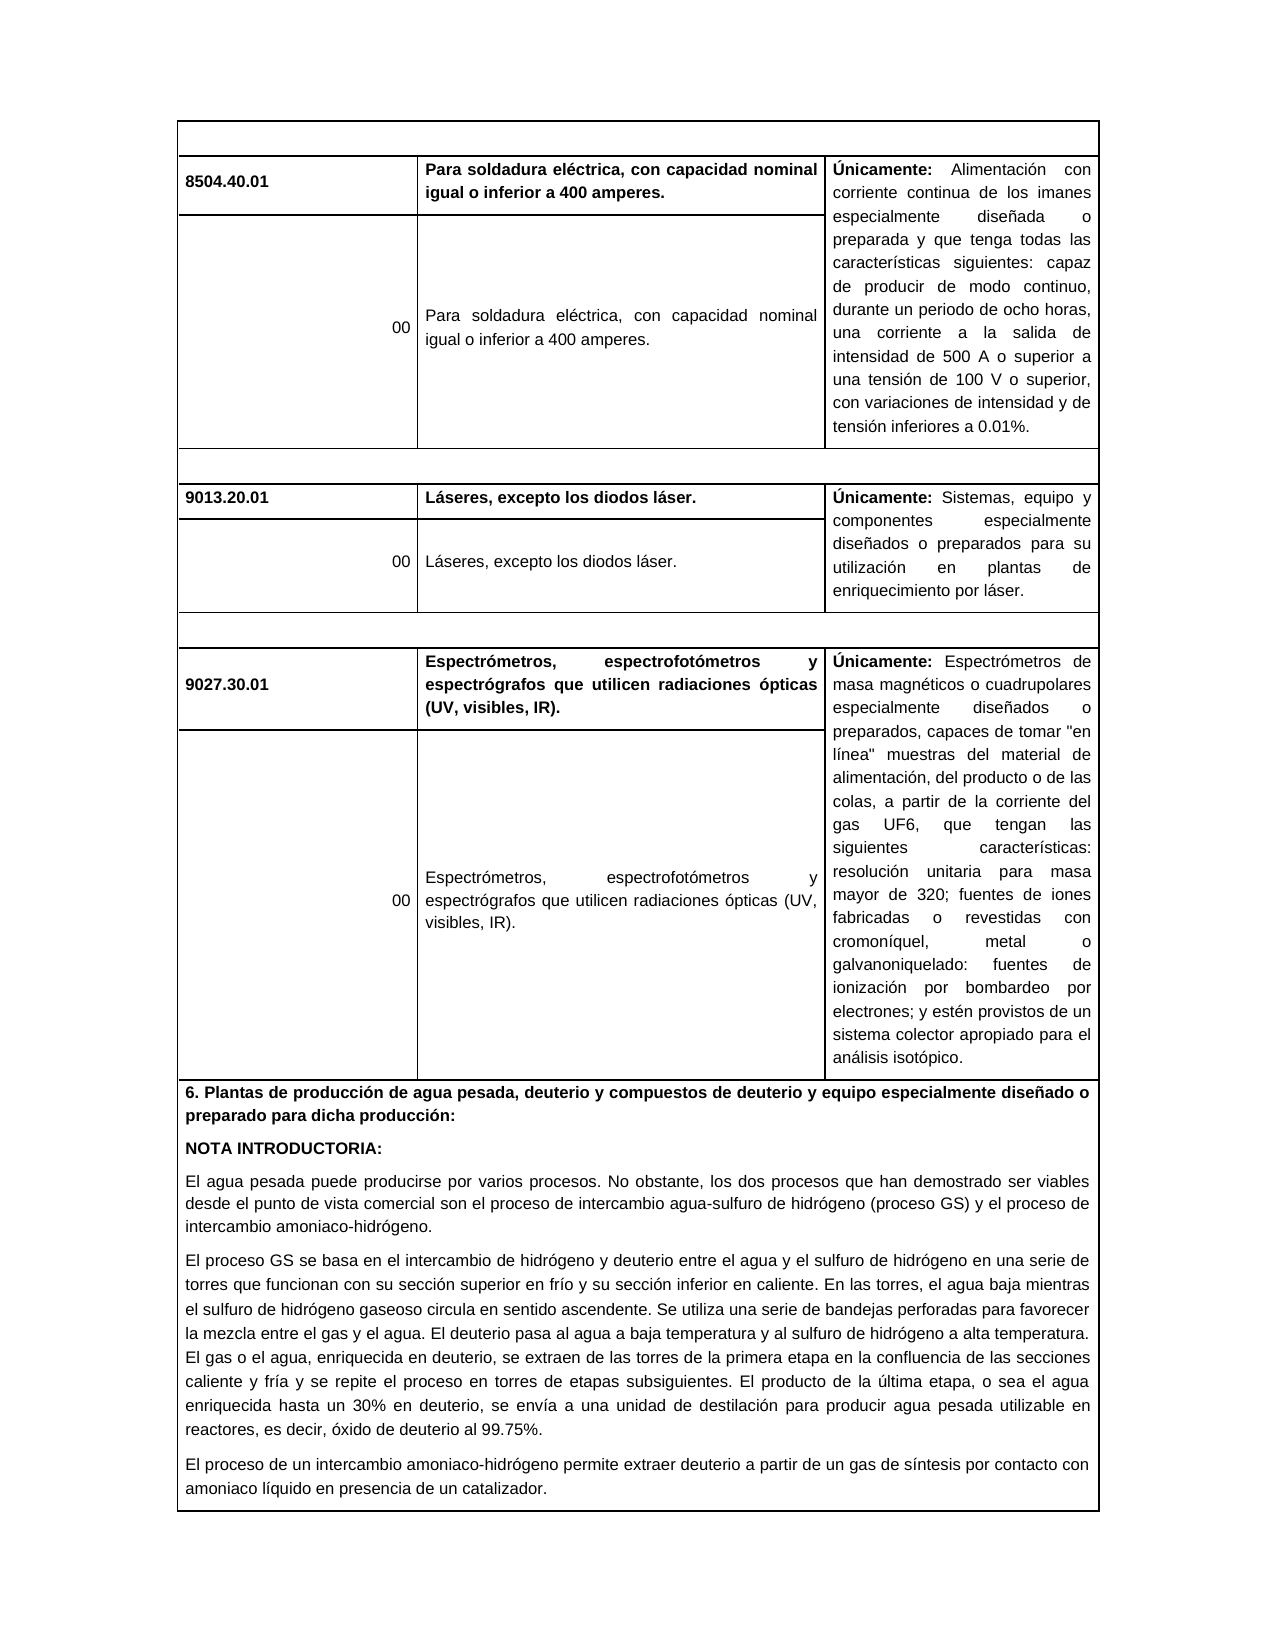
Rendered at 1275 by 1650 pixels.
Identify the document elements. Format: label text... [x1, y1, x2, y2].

table_cell [178, 122, 1098, 155]
table_cell Láseres, excepto los diodos láser. [418, 520, 824, 612]
table_cell 00 [178, 215, 417, 447]
table_cell 00 [178, 730, 417, 1079]
table_cell 9027.30.01 [178, 648, 417, 729]
table_cell Espectrómetros, espectrofotómetros y espectrógrafos que utilicen radiaciones ópticas (UV, visibles, IR). [418, 649, 824, 729]
table_cell [178, 449, 1098, 483]
table_cell Para soldadura eléctrica, con capacidad nominal igual o inferior a 400 amperes. [418, 216, 824, 447]
table_cell Para soldadura eléctrica, con capacidad nominal igual o inferior a 400 amperes. [418, 157, 824, 214]
table_cell Únicamente: Espectrómetros de masa magnéticos o cuadrupolares especialmente diseñados o preparados, capaces de tomar "en línea" muestras del material de alimentación, del producto o de las colas, a partir de la corriente del gas UF6, que tengan las siguientes características: resolución unitaria para masa mayor de 320; fuentes de iones fabricadas o revestidas con cromoníquel, metal o galvanoniquelado: fuentes de ionización por bombardeo por electrones; y estén provistos de un sistema colector apropiado para el análisis isotópico. [826, 649, 1098, 1079]
table_cell Espectrómetros, espectrofotómetros y espectrógrafos que utilicen radiaciones ópticas (UV, visibles, IR). [418, 731, 824, 1079]
table_cell 9013.20.01 [178, 484, 417, 518]
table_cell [178, 1080, 1098, 1510]
table_cell [178, 613, 1098, 647]
table_cell Únicamente: Alimentación con corriente continua de los imanes especialmente diseñada o preparada y que tenga todas las características siguientes: capaz de producir de modo continuo, durante un periodo de ocho horas, una corriente a la salida de intensidad de o superior a una tensión de 100 V o superior, con variaciones de intensidad y de tensión inferiores a 0.01%. [826, 157, 1098, 447]
table_cell 8504.40.01 [178, 156, 417, 214]
table_cell Únicamente: Sistemas, equipo y componentes especialmente diseñados o preparados para su utilización en plantas de enriquecimiento por láser. [826, 485, 1098, 612]
table_cell 00 [178, 519, 417, 612]
table_cell Láseres, excepto los diodos láser. [418, 485, 824, 518]
